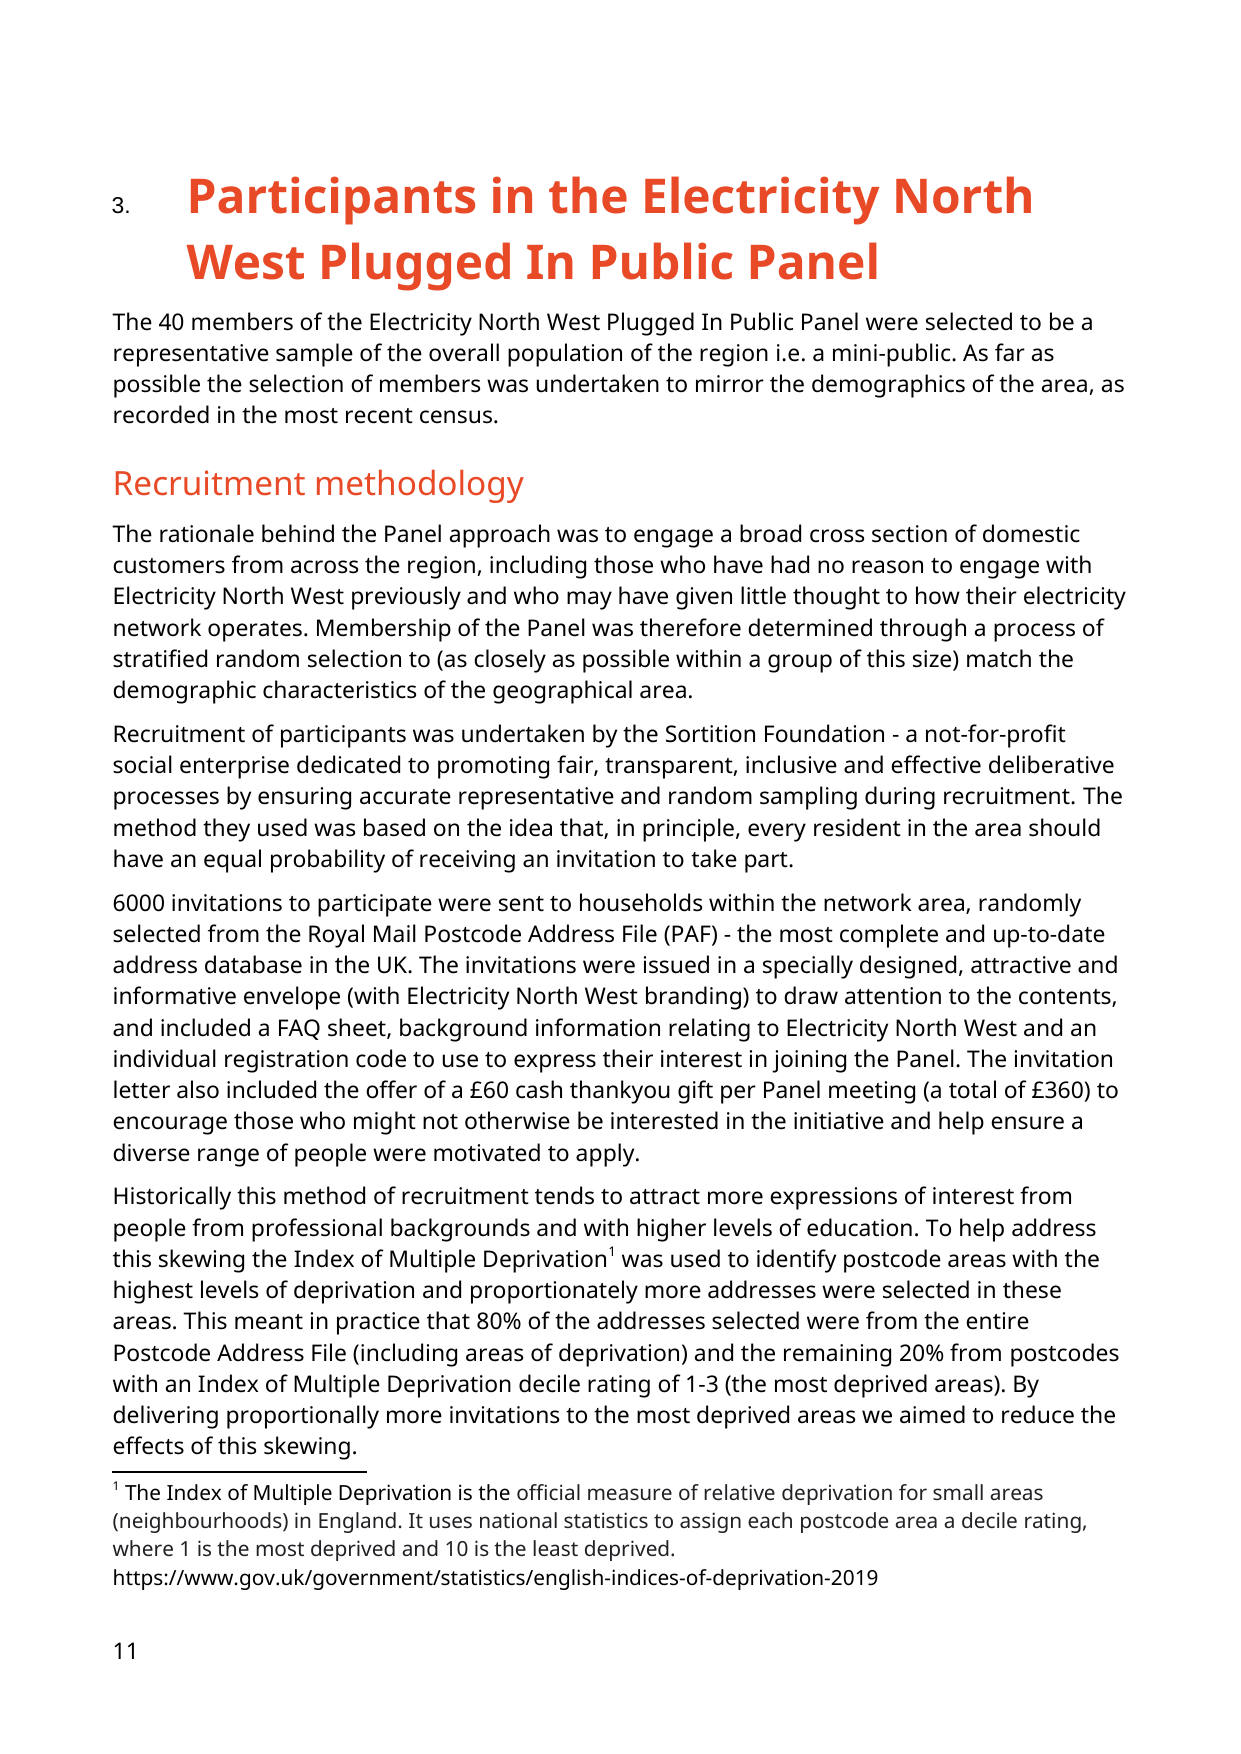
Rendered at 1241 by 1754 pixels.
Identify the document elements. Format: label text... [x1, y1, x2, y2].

subtitle Recruitment methodology [112, 460, 1128, 505]
text The rationale behind the Panel approach was to engage a broad cross section of domestic customers from across the region, including those who have had no reason to engage with Electricity North West previously and who may have given little thought to how their electricity network operates. Membership of the Panel was therefore determined through a process of stratified random selection to (as closely as possible within a group of this size) match the demographic characteristics of the geographical area. [112, 518, 1128, 705]
text 6000 invitations to participate were sent to households within the network area, randomly selected from the Royal Mail Postcode Address File (PAF) - the most complete and up-to-date address database in the UK. The invitations were issued in a specially designed, attractive and informative envelope (with Electricity North West branding) to draw attention to the contents, and included a FAQ sheet, background information relating to Electricity North West and an individual registration code to use to express their interest in joining the Panel. The invitation letter also included the offer of a £60 cash thankyou gift per Panel meeting (a total of £360) to encourage those who might not otherwise be interested in the initiative and help ensure a diverse range of people were motivated to apply. [112, 886, 1128, 1168]
subtitle Participants in the Electricity North West Plugged In Public Panel [111, 162, 1128, 293]
text The 40 members of the Electricity North West Plugged In Public Panel were selected to be a representative sample of the overall population of the region i.e. a mini-public. As far as possible the selection of members was undertaken to mirror the demographics of the area, as recorded in the most recent census. [112, 306, 1128, 431]
text Recruitment of participants was undertaken by the Sortition Foundation - a not-for-profit social enterprise dedicated to promoting fair, transparent, inclusive and effective deliberative processes by ensuring accurate representative and random sampling during recruitment. The method they used was based on the idea that, in principle, every resident in the area should have an equal probability of receiving an invitation to take part. [112, 718, 1128, 874]
text Historically this method of recruitment tends to attract more expressions of interest from people from professional backgrounds and with higher levels of education. To help address this skewing the Index of Multiple Deprivation was used to identify postcode areas with the highest levels of deprivation and proportionately more addresses were selected in these areas. This meant in practice that 80% of the addresses selected were from the entire Postcode Address File (including areas of deprivation) and the remaining 20% from postcodes with an Index of Multiple Deprivation decile rating of 1-3 (the most deprived areas). By delivering proportionally more invitations to the most deprived areas we aimed to reduce the effects of this skewing. [112, 1180, 1128, 1461]
